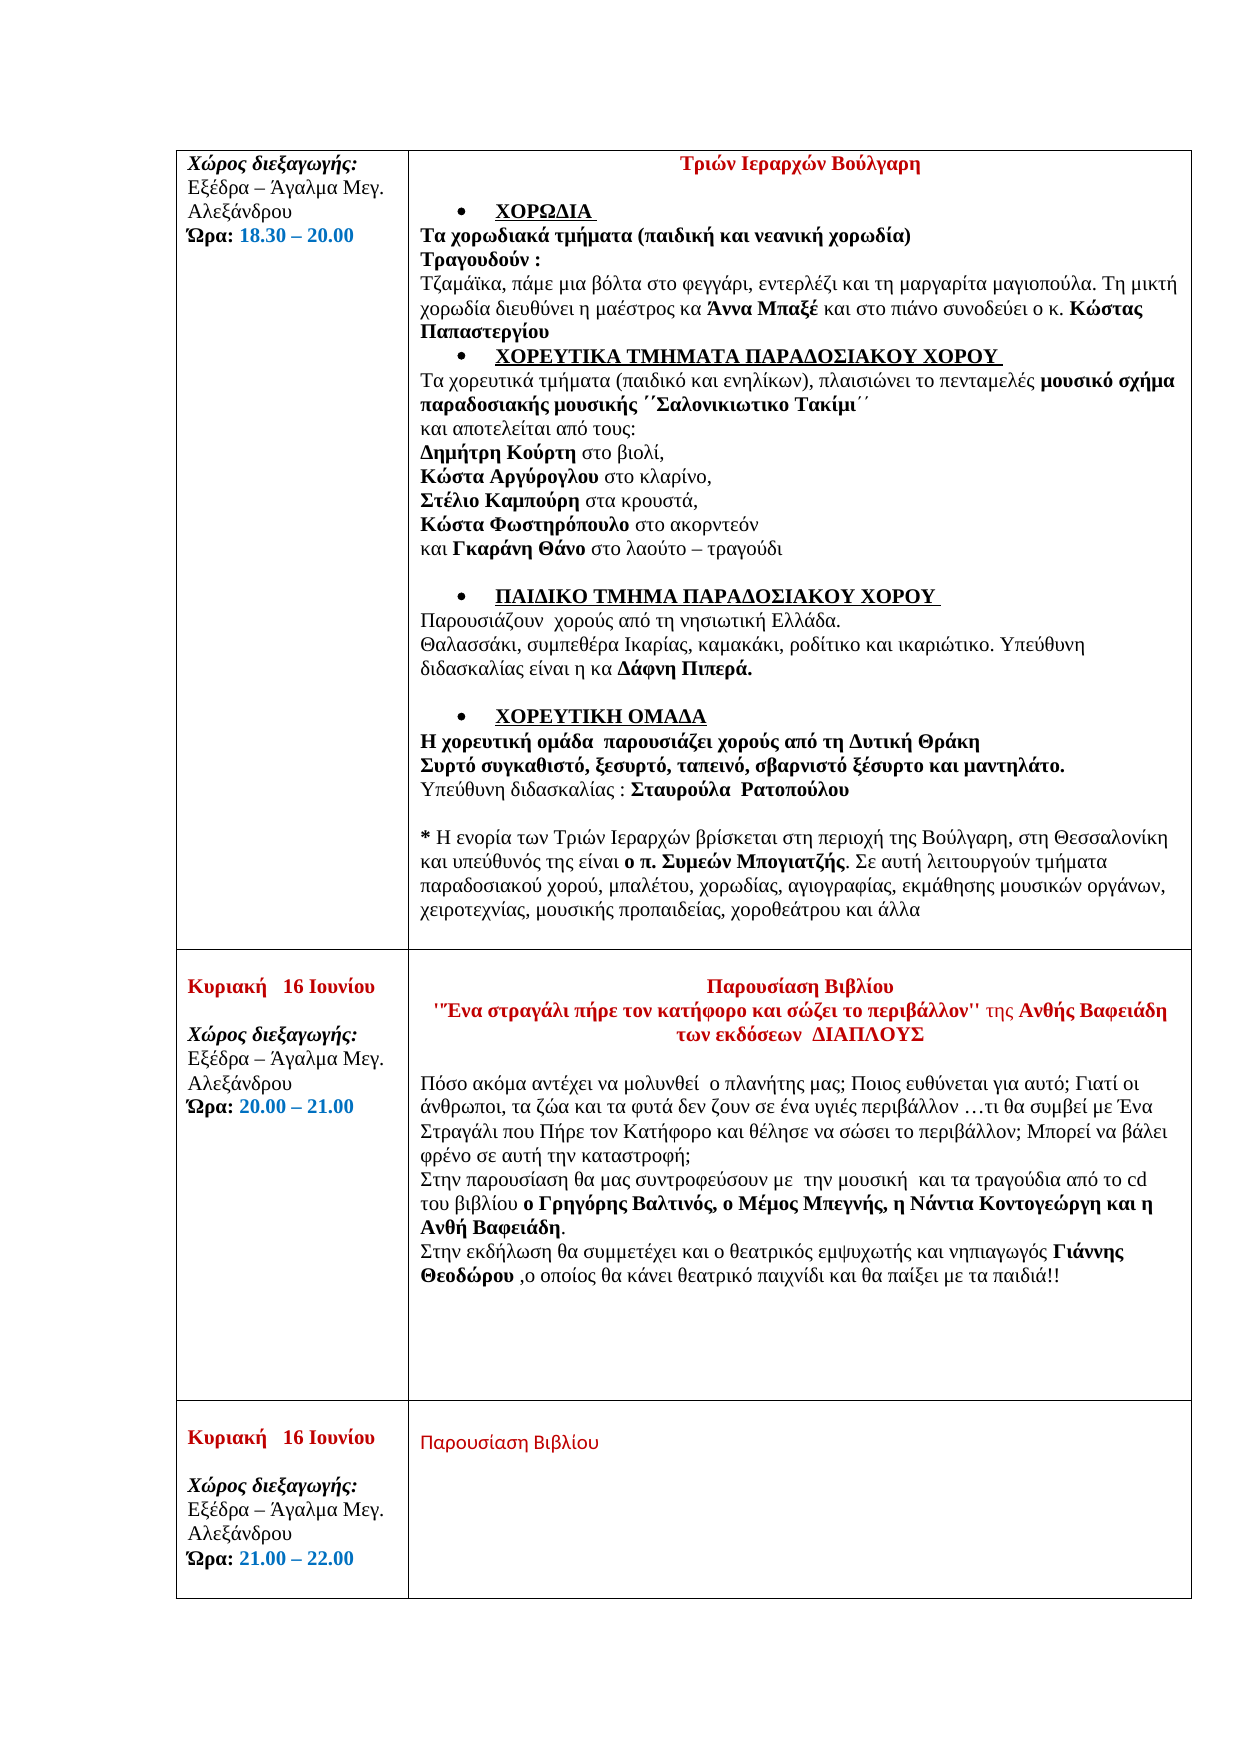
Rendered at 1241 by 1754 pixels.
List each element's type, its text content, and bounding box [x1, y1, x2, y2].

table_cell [177, 151, 408, 949]
table_cell Κυριακή 16 Ιουνίου Χώρος διεξαγωγής: Εξέδρα – Άγαλμα Μεγ. Αλεξάνδρου Ώρα: 20.00 – 21.00 [177, 950, 408, 1400]
table_cell Παρουσίαση Βιβλίου [409, 1401, 1191, 1597]
table_cell Κυριακή 16 Ιουνίου Χώρος διεξαγωγής: Εξέδρα – Άγαλμα Μεγ. Αλεξάνδρου Ώρα: 21.00 – 22.00 [177, 1401, 408, 1597]
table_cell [409, 151, 1191, 949]
table_cell Παρουσίαση Βιβλίου ''Ένα στραγάλι πήρε τον κατήφορο και σώζει το περιβάλλον'' της Ανθής Βαφειάδη των εκδόσεων ΔΙΑΠΛΟΥΣ Πόσο ακόμα αντέχει να μολυνθεί ο πλανήτης μας; Ποιος ευθύνεται για αυτό; Γιατί οι άνθρωποι, τα ζώα και τα φυτά δεν ζουν σε ένα υγιές περιβάλλον …τι θα συμβεί με Ένα Στραγάλι που Πήρε τον Κατήφορο και θέλησε να σώσει το περιβάλλον; Μπορεί να βάλει φρένο σε αυτή την καταστροφή; Στην παρουσίαση θα μας συντροφεύσουν με την μουσική και τα τραγούδια από το cd του βιβλίου ο Γρηγόρης Βαλτινός, o Μέμος Μπεγνής, η Νάντια Κοντογεώργη και η Ανθή Βαφειάδη. Στην εκδήλωση θα συμμετέχει και ο θεατρικός εμψυχωτής και νηπιαγωγός Γιάννης Θεοδώρου ,ο οποίος θα κάνει θεατρικό παιχνίδι και θα παίξει με τα παιδιά!! [409, 950, 1191, 1400]
